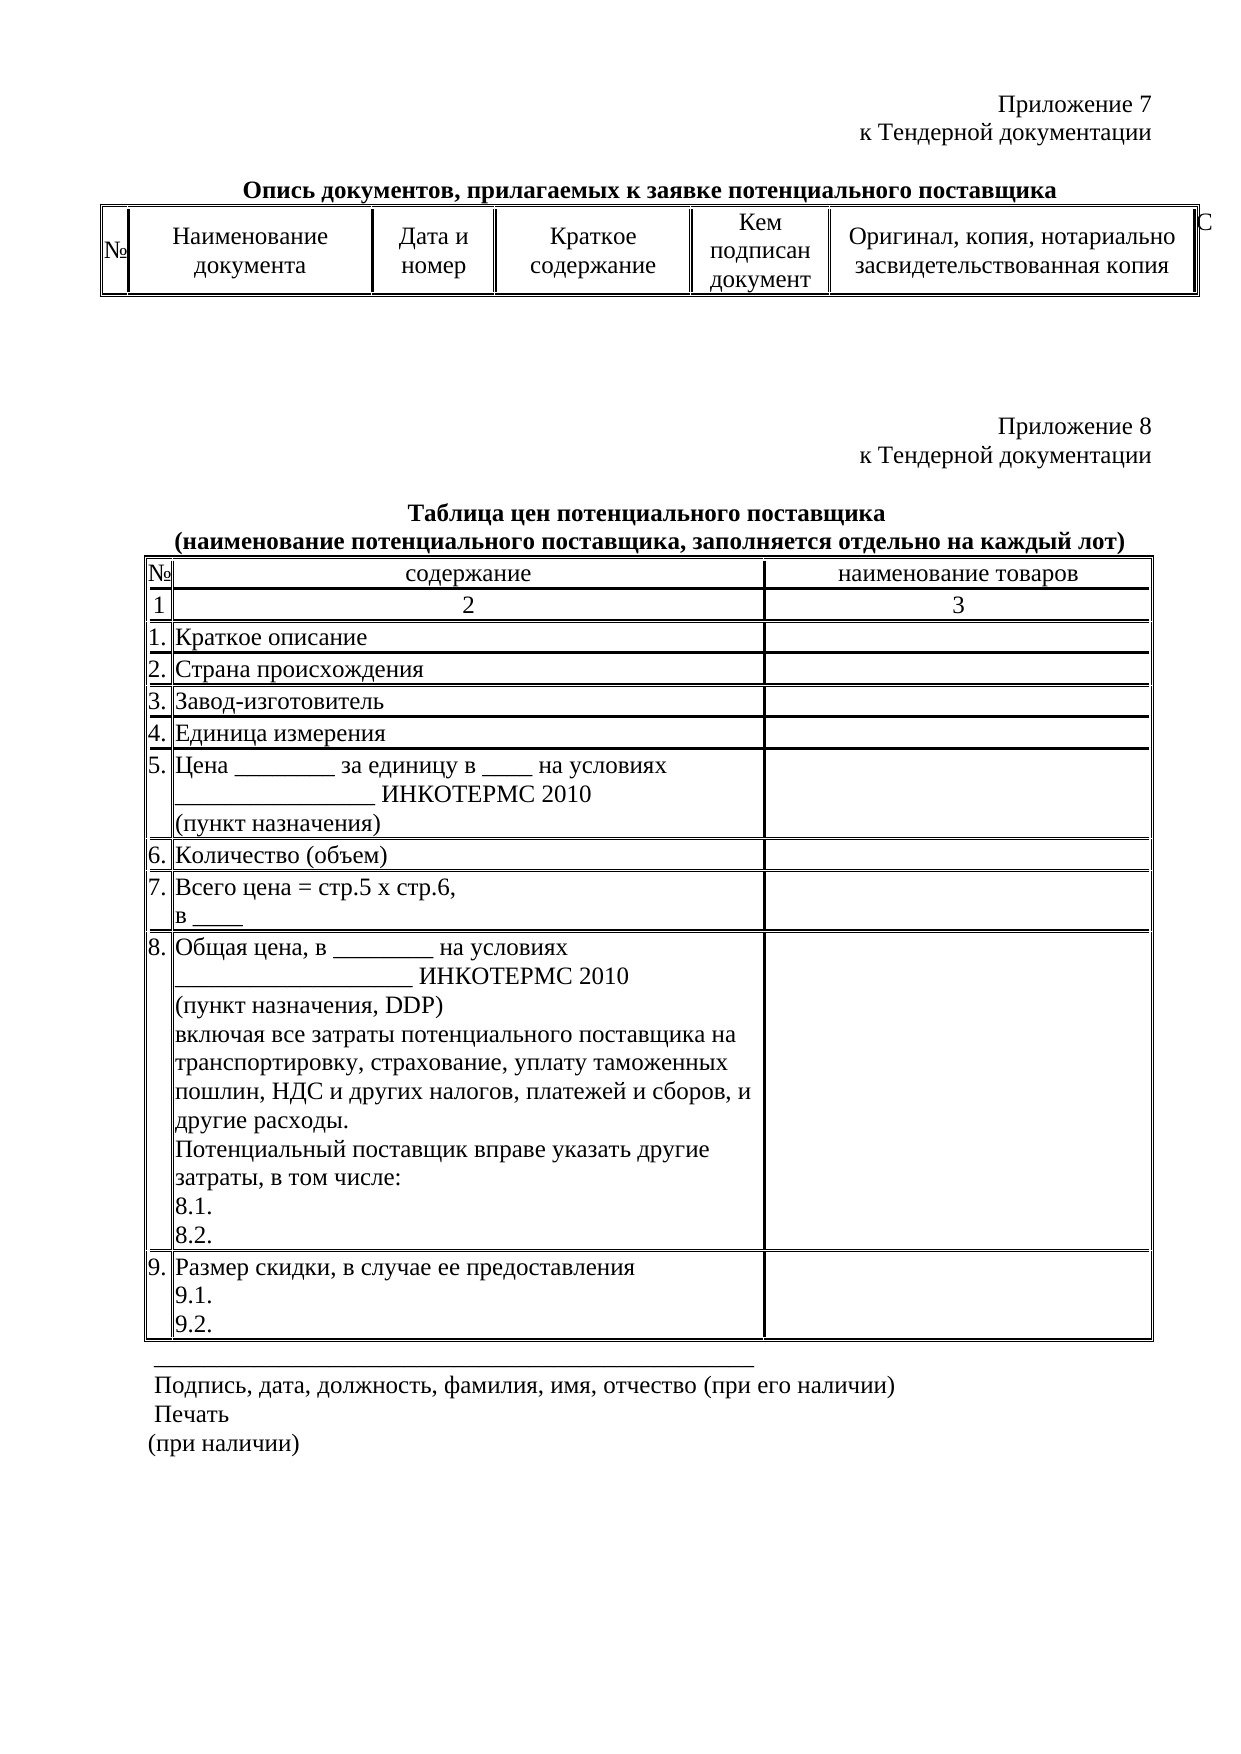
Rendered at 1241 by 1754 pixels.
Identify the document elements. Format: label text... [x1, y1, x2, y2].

text Печать (при наличии) [148, 1399, 1152, 1456]
table_cell 3 [766, 587, 1151, 619]
table_cell 8. [147, 929, 171, 1249]
text (наименование потенциального поставщика, заполняется отдельно на каждый лот) [148, 526, 1152, 555]
table_header Кем подписан документ [691, 207, 829, 293]
table_header Краткое содержание [495, 205, 691, 293]
table_header Оригинал, копия, нотариально засвидетельствованная копия [830, 207, 1194, 293]
table_cell Количество (объем) [174, 840, 763, 868]
table_cell 3. [147, 683, 171, 715]
table_cell 4. [147, 715, 171, 747]
table_cell 1 [147, 587, 171, 619]
table_cell 6. [147, 836, 171, 868]
table_cell 7. [147, 869, 171, 929]
table_cell Страна происхождения [174, 654, 763, 683]
table_cell 2 [174, 590, 763, 619]
table_cell Завод-изготовитель [174, 687, 763, 715]
table_cell [764, 1249, 1152, 1338]
table_cell [766, 715, 1151, 747]
table_cell 5. [147, 747, 171, 836]
table_header наименование товаров [764, 559, 1151, 587]
table_cell [766, 747, 1151, 836]
table_cell 9. [145, 1249, 172, 1338]
table_cell Единица измерения [174, 718, 763, 747]
table_cell Цена ________ за единицу в ____ на условиях ________________ ИНКОТЕРМС 2010 (пункт назначения) [174, 750, 763, 836]
text Таблица цен потенциального поставщика [148, 498, 1152, 526]
table_cell 2. [147, 651, 171, 683]
table_header № [147, 559, 172, 587]
text Приложение 8 к Тендерной документации [148, 411, 1152, 469]
table_cell [766, 651, 1151, 683]
text ________________________________________________ Подпись, дата, должность, фамилия, имя, отчество (при его наличии) [148, 1342, 1152, 1399]
table_header Дата и номер [372, 205, 495, 293]
table_cell [766, 836, 1151, 868]
table_cell [766, 683, 1151, 715]
text Приложение 7 к Тендерной документации [148, 89, 1152, 146]
table_cell Всего цена = стр.5 х стр.6, в ____ [174, 872, 763, 929]
table_cell [766, 869, 1151, 929]
table_cell Размер скидки, в случае ее предоставления 9.1. 9.2. [173, 1252, 764, 1338]
table_cell Общая цена, в ________ на условиях ___________________ ИНКОТЕРМС 2010 (пункт назначения, DDP) включая все затраты потенциального поставщика на транспортировку, страхование, уплату таможенных пошлин, НДС и других налогов, платежей и сборов, и другие расходы. Потенциальный поставщик вправе указать другие затраты, в том числе: 8.1. 8.2. [174, 933, 763, 1249]
text Опись документов, прилагаемых к заявке потенциального поставщика [148, 175, 1152, 204]
table_header Наименование документа [128, 205, 372, 293]
table_cell [766, 929, 1151, 1249]
table_header содержание [173, 557, 764, 587]
table_cell Краткое описание [174, 623, 763, 651]
table_cell 1. [147, 619, 171, 651]
table_header № [101, 205, 128, 293]
table_cell [766, 619, 1151, 651]
